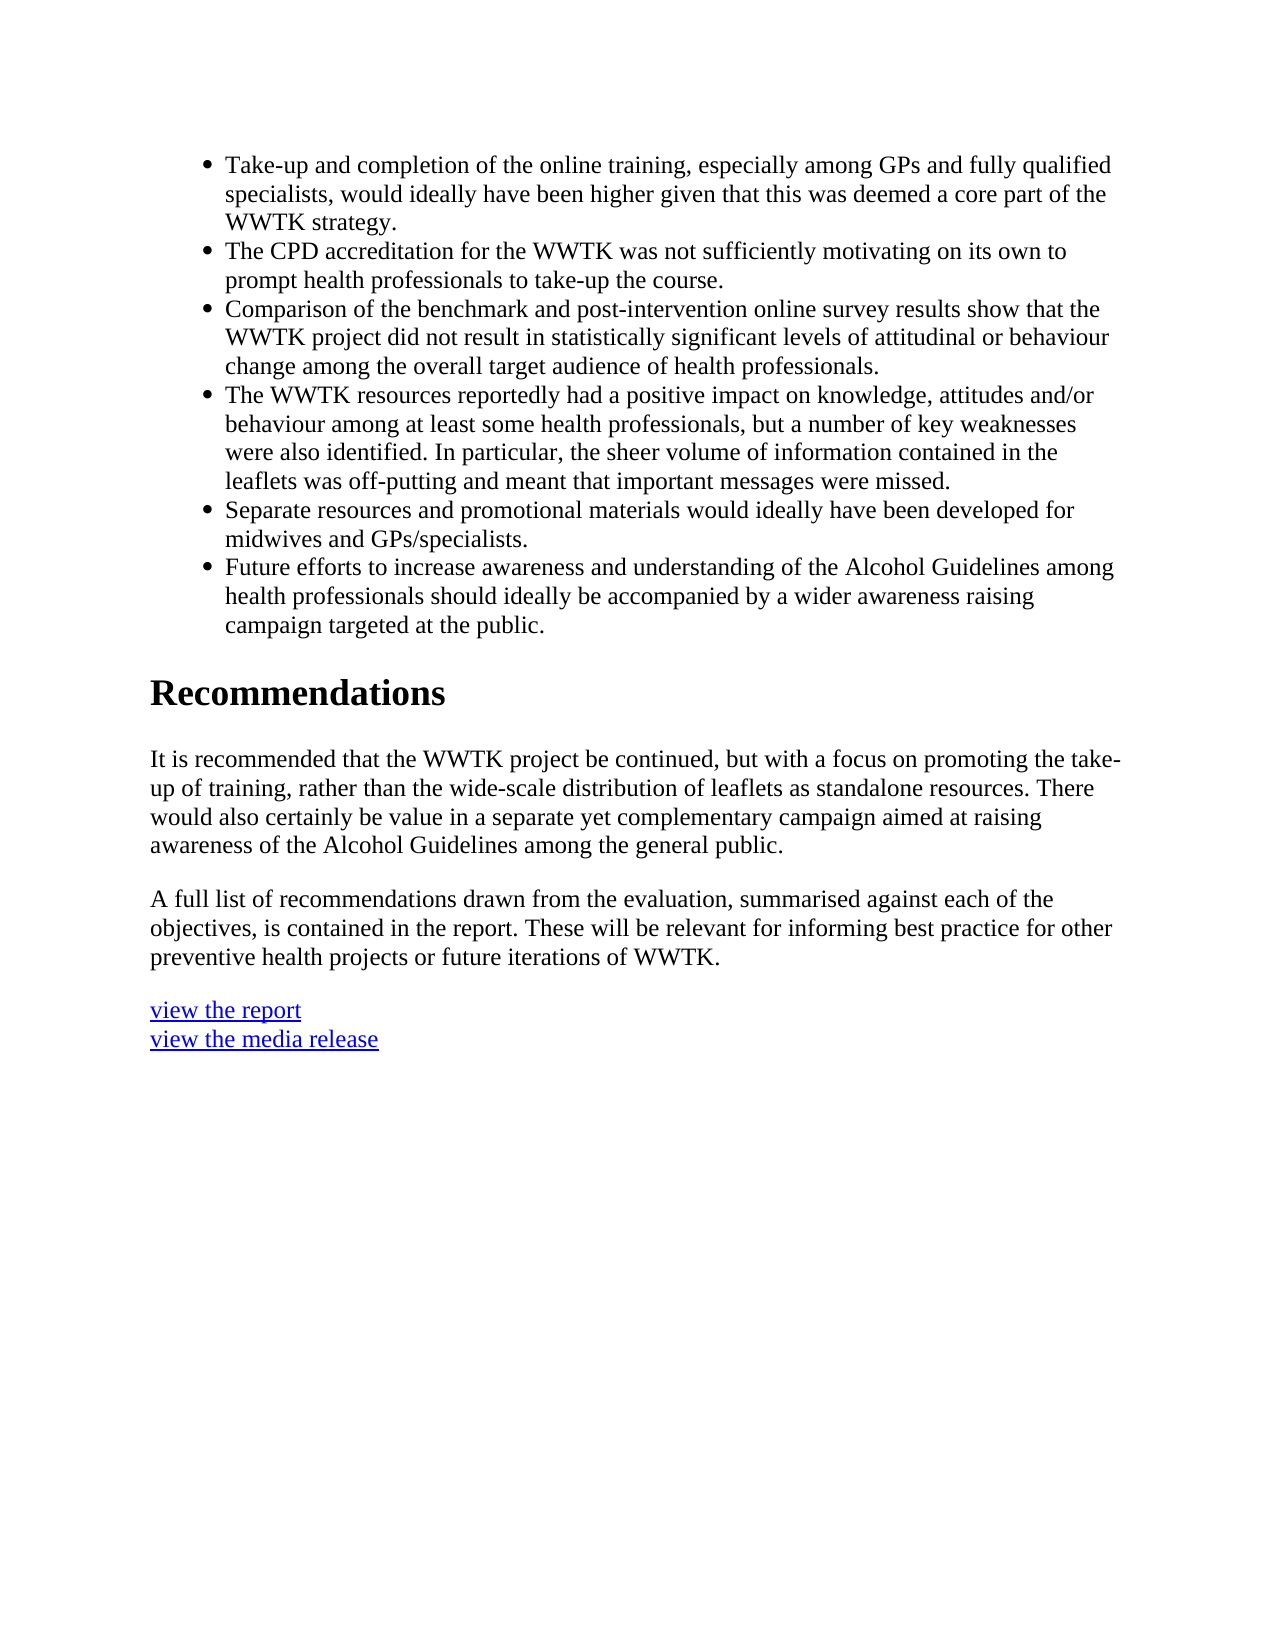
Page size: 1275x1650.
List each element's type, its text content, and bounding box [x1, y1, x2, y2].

list Comparison of the benchmark and post-intervention online survey results show that the WWTK project did not result in statistically significant levels of attitudinal or behaviour change among the overall target audience of health professionals. [203, 294, 1125, 380]
list Future efforts to increase awareness and understanding of the Alcohol Guidelines among health professionals should ideally be accompanied by a wider awareness raising campaign targeted at the public. [203, 552, 1125, 639]
text A full list of recommendations drawn from the evaluation, summarised against each of the objectives, is contained in the report. These will be relevant for informing best practice for other preventive health projects or future iterations of WWTK. [150, 884, 1125, 970]
list The WWTK resources reportedly had a positive impact on knowledge, attitudes and/or behaviour among at least some health professionals, but a number of key weaknesses were also identified. In particular, the sheer volume of information contained in the leaflets was off-putting and meant that important messages were missed. [203, 380, 1125, 495]
list Separate resources and promotional materials would ideally have been developed for midwives and GPs/specialists. [203, 495, 1125, 552]
subtitle Recommendations [150, 670, 1125, 713]
text It is recommended that the WWTK project be continued, but with a focus on promoting the take-up of training, rather than the wide-scale distribution of leaflets as standalone resources. There would also certainly be value in a separate yet complementary campaign aimed at raising awareness of the Alcohol Guidelines among the general public. [150, 744, 1125, 859]
list Take-up and completion of the online training, especially among GPs and fully qualified specialists, would ideally have been higher given that this was deemed a core part of the WWTK strategy. [203, 150, 1125, 236]
text view the report [150, 995, 1125, 1024]
list The CPD accreditation for the WWTK was not sufficiently motivating on its own to prompt health professionals to take-up the course. [203, 236, 1125, 294]
text view the media release [150, 1024, 1125, 1053]
